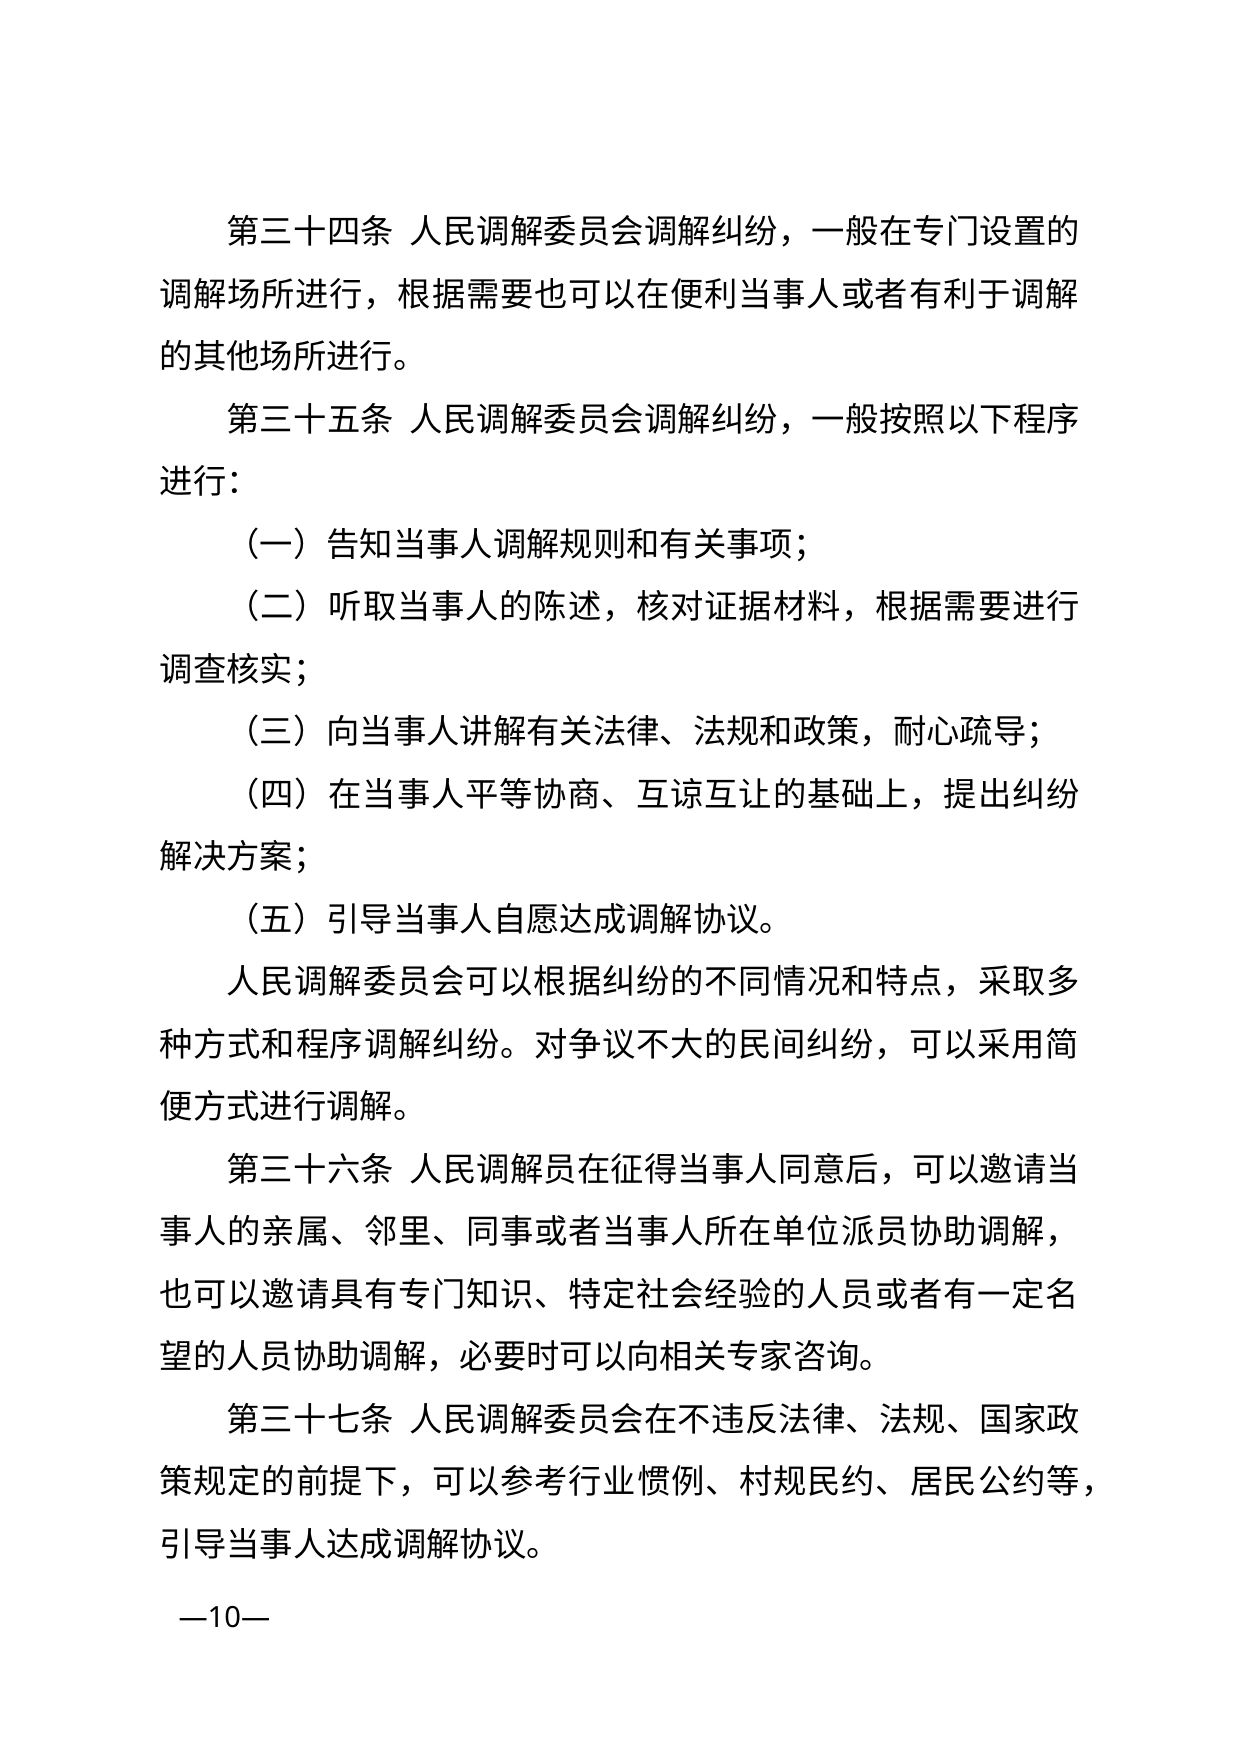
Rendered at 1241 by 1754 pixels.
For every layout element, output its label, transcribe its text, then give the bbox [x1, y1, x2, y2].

text （四）在当事人平等协商、互谅互让的基础上，提出纠纷解决方案； [159, 756, 1081, 881]
text 第三十四条 人民调解委员会调解纠纷，一般在专门设置的调解场所进行，根据需要也可以在便利当事人或者有利于调解的其他场所进行。 [159, 194, 1081, 381]
text 第三十七条 人民调解委员会在不违反法律、法规、国家政策规定的前提下，可以参考行业惯例、村规民约、居民公约等，引导当事人达成调解协议。 [159, 1381, 1081, 1569]
text （五）引导当事人自愿达成调解协议。 [159, 881, 1081, 944]
text （三）向当事人讲解有关法律、法规和政策，耐心疏导； [159, 694, 1081, 756]
text 第三十五条 人民调解委员会调解纠纷，一般按照以下程序进行： [159, 381, 1081, 506]
text 人民调解委员会可以根据纠纷的不同情况和特点，采取多种方式和程序调解纠纷。对争议不大的民间纠纷，可以采用简便方式进行调解。 [159, 944, 1081, 1131]
text 第三十六条 人民调解员在征得当事人同意后，可以邀请当事人的亲属、邻里、同事或者当事人所在单位派员协助调解，也可以邀请具有专门知识、特定社会经验的人员或者有一定名望的人员协助调解，必要时可以向相关专家咨询。 [159, 1131, 1081, 1381]
text （二）听取当事人的陈述，核对证据材料，根据需要进行调查核实； [159, 569, 1081, 694]
text （一）告知当事人调解规则和有关事项； [159, 506, 1081, 569]
